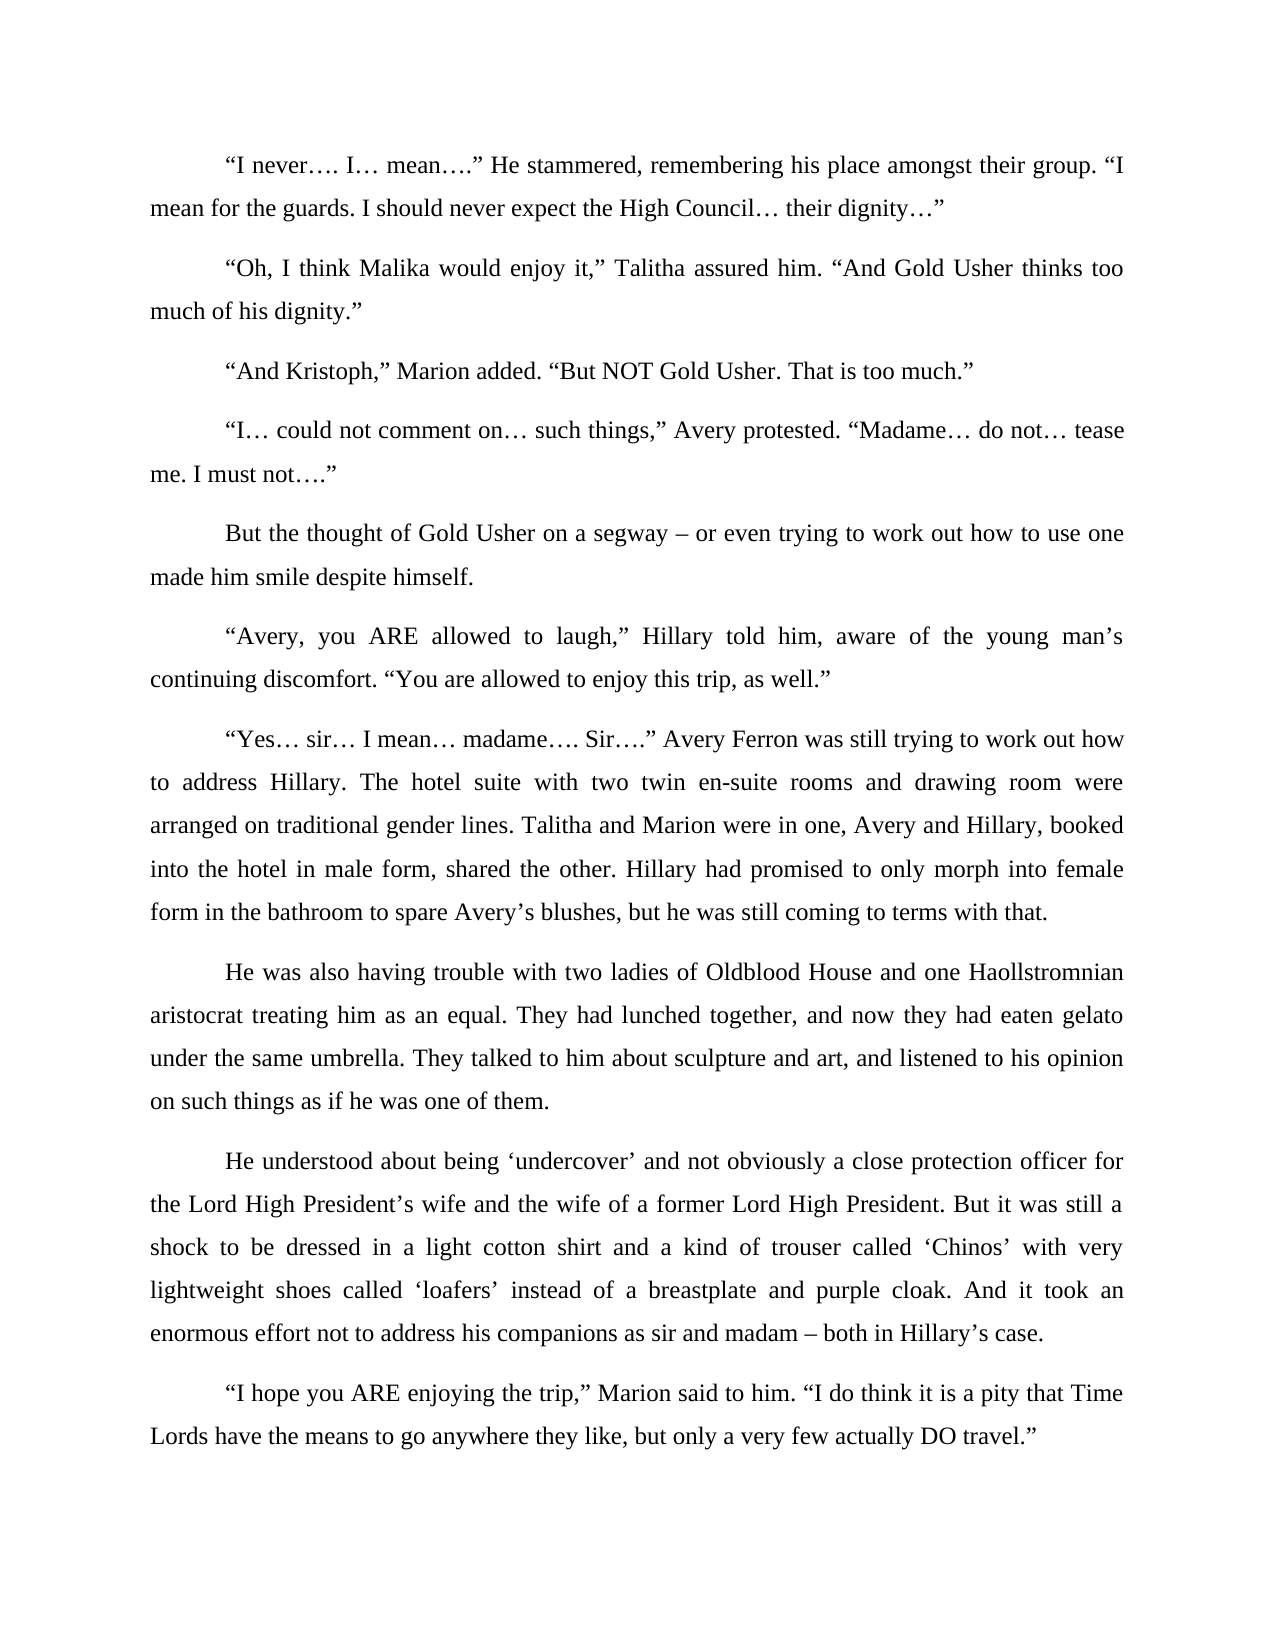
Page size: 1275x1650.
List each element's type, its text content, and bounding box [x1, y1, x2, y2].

text “Avery, you ARE allowed to laugh,” Hillary told him, aware of the young man’s continuing discomfort. “You are allowed to enjoy this trip, as well.” [150, 621, 1125, 693]
text But the thought of Gold Usher on a segway – or even trying to work out how to use one made him smile despite himself. [150, 518, 1125, 590]
text “Oh, I think Malika would enjoy it,” Talitha assured him. “And Gold Usher thinks too much of his dignity.” [150, 253, 1125, 325]
text “I… could not comment on… such things,” Avery protested. “Madame… do not… tease me. I must not….” [150, 416, 1125, 487]
text He understood about being ‘undercover’ and not obviously a close protection officer for the Lord High President’s wife and the wife of a former Lord High President. But it was still a shock to be dressed in a light cotton shirt and a kind of trouser called ‘Chinos’ with very lightweight shoes called ‘loafers’ instead of a breastplate and purple cloak. And it took an enormous effort not to address his companions as sir and madam – both in Hillary’s case. [150, 1146, 1125, 1347]
text He was also having trouble with two ladies of Oldblood House and one Haollstromnian aristocrat treating him as an equal. They had lunched together, and now they had eaten gelato under the same umbrella. They talked to him about sculpture and art, and listened to his opinion on such things as if he was one of them. [150, 957, 1125, 1115]
text “I hope you ARE enjoying the trip,” Marion said to him. “I do think it is a pity that Time Lords have the means to go anywhere they like, but only a very few actually DO travel.” [150, 1378, 1125, 1450]
text “And Kristoph,” Marion added. “But NOT Gold Usher. That is too much.” [150, 356, 1125, 384]
text “I never…. I… mean….” He stammered, remembering his place amongst their group. “I mean for the guards. I should never expect the High Council… their dignity…” [150, 150, 1125, 222]
text “Yes… sir… I mean… madame…. Sir….” Avery Ferron was still trying to work out how to address Hillary. The hotel suite with two twin en-suite rooms and drawing room were arranged on traditional gender lines. Talitha and Marion were in one, Avery and Hillary, booked into the hotel in male form, shared the other. Hillary had promised to only morph into female form in the bathroom to spare Avery’s blushes, but he was still coming to terms with that. [150, 724, 1125, 926]
